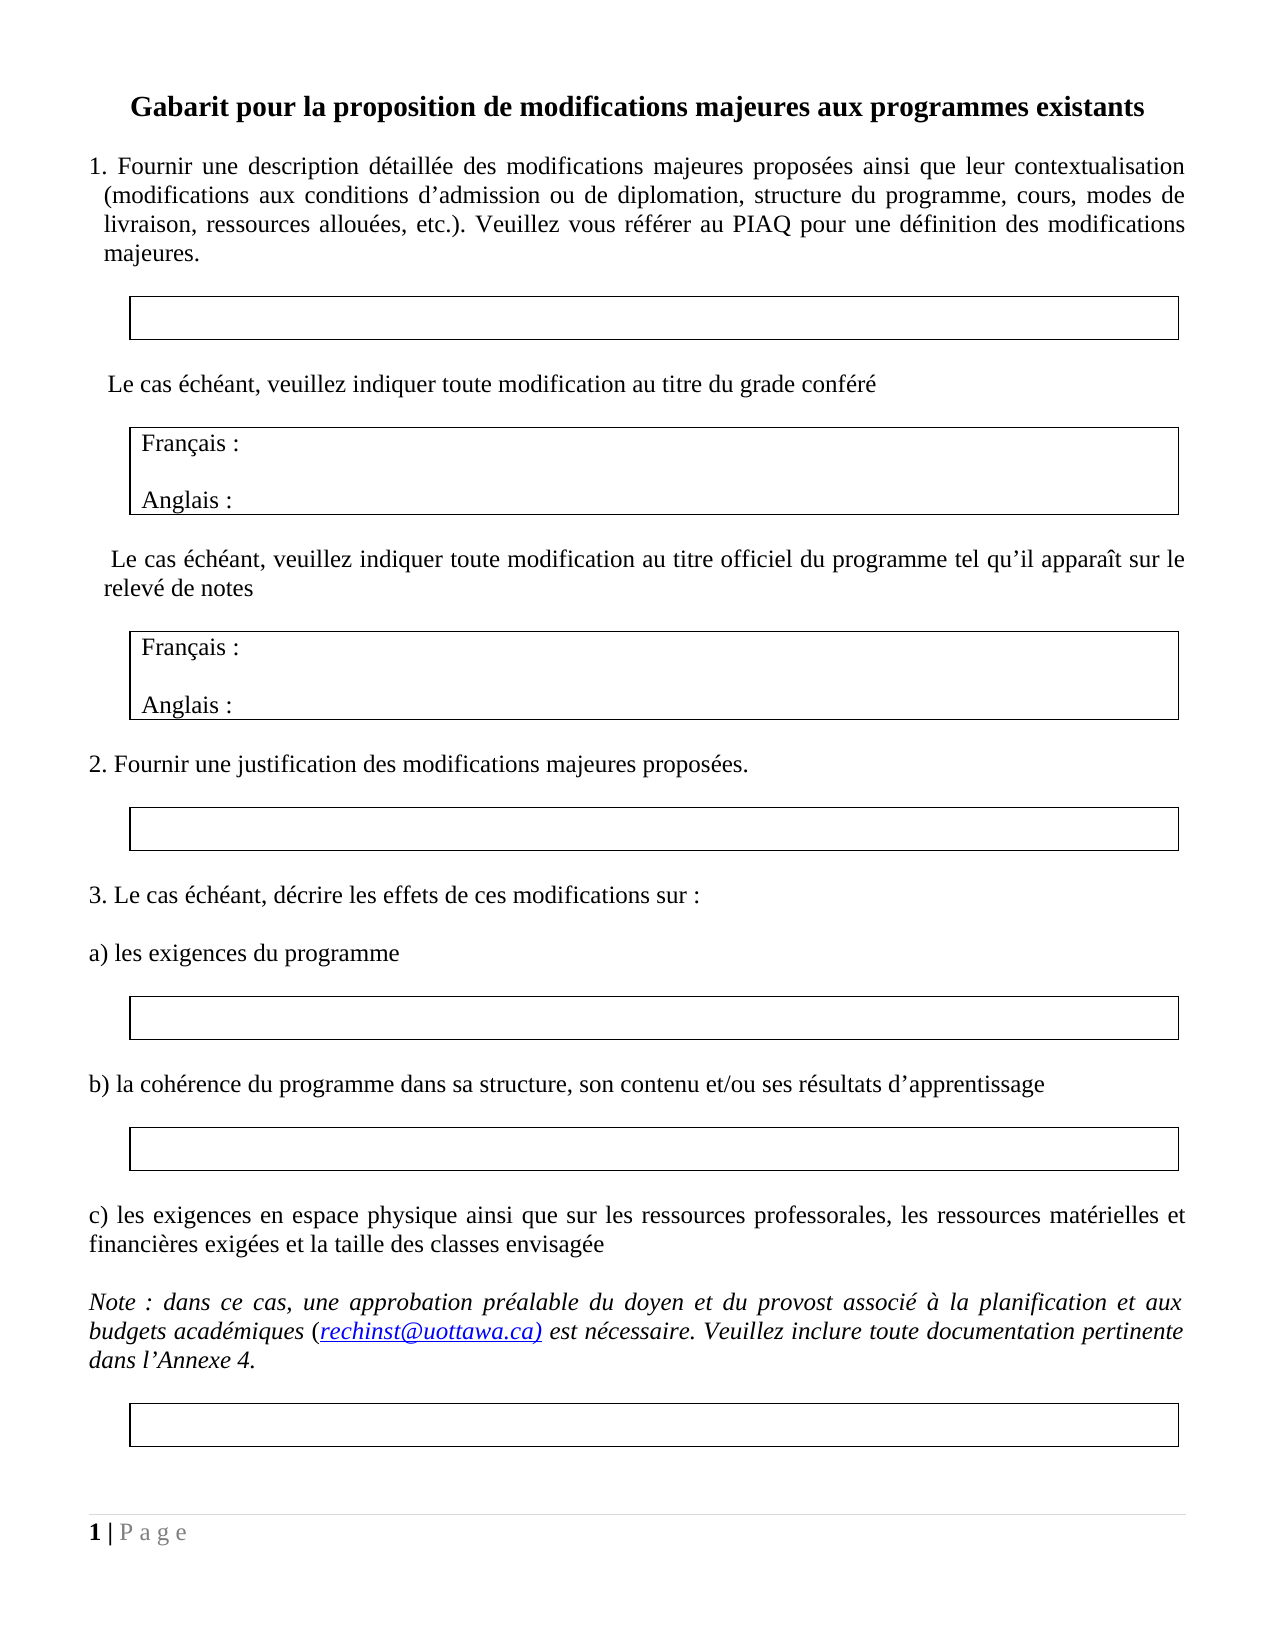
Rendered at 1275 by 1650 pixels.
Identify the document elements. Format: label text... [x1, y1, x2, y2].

text 2. Fournir une justification des modifications majeures proposées. [89, 749, 1186, 778]
table_header [131, 808, 1178, 850]
text 3. Le cas échéant, décrire les effets de ces modifications sur : [89, 880, 1186, 909]
text Note : dans ce cas, une approbation préalable du doyen et du provost associé à la planification et aux budgets académiques (rechinst@uottawa.ca) est nécessaire. Veuillez inclure toute documentation pertinente dans l’Annexe 4. [89, 1287, 1186, 1373]
text c) les exigences en espace physique ainsi que sur les ressources professorales, les ressources matérielles et financières exigées et la taille des classes envisagée [89, 1201, 1186, 1258]
text Le cas échéant, veuillez indiquer toute modification au titre officiel du programme tel qu’il apparaît sur le relevé de notes [89, 544, 1186, 602]
table_header [131, 297, 1178, 338]
text 1. Fournir une description détaillée des modifications majeures proposées ainsi que leur contextualisation (modifications aux conditions d’admission ou de diplomation, structure du programme, cours, modes de livraison, ressources allouées, etc.). Veuillez vous référer au PIAQ pour une définition des modifications majeures. [89, 151, 1186, 266]
table_header [131, 1404, 1178, 1446]
table_header Français : Anglais : [131, 428, 1178, 514]
table_header [131, 1128, 1178, 1170]
text Gabarit pour la proposition de modifications majeures aux programmes existants [89, 89, 1186, 122]
table_header Français : Anglais : [131, 632, 1178, 719]
text Le cas échéant, veuillez indiquer toute modification au titre du grade conféré [89, 369, 1186, 397]
table_header [131, 997, 1178, 1039]
text a) les exigences du programme [89, 938, 1186, 967]
text b) la cohérence du programme dans sa structure, son contenu et/ou ses résultats d’apprentissage [89, 1069, 1186, 1098]
